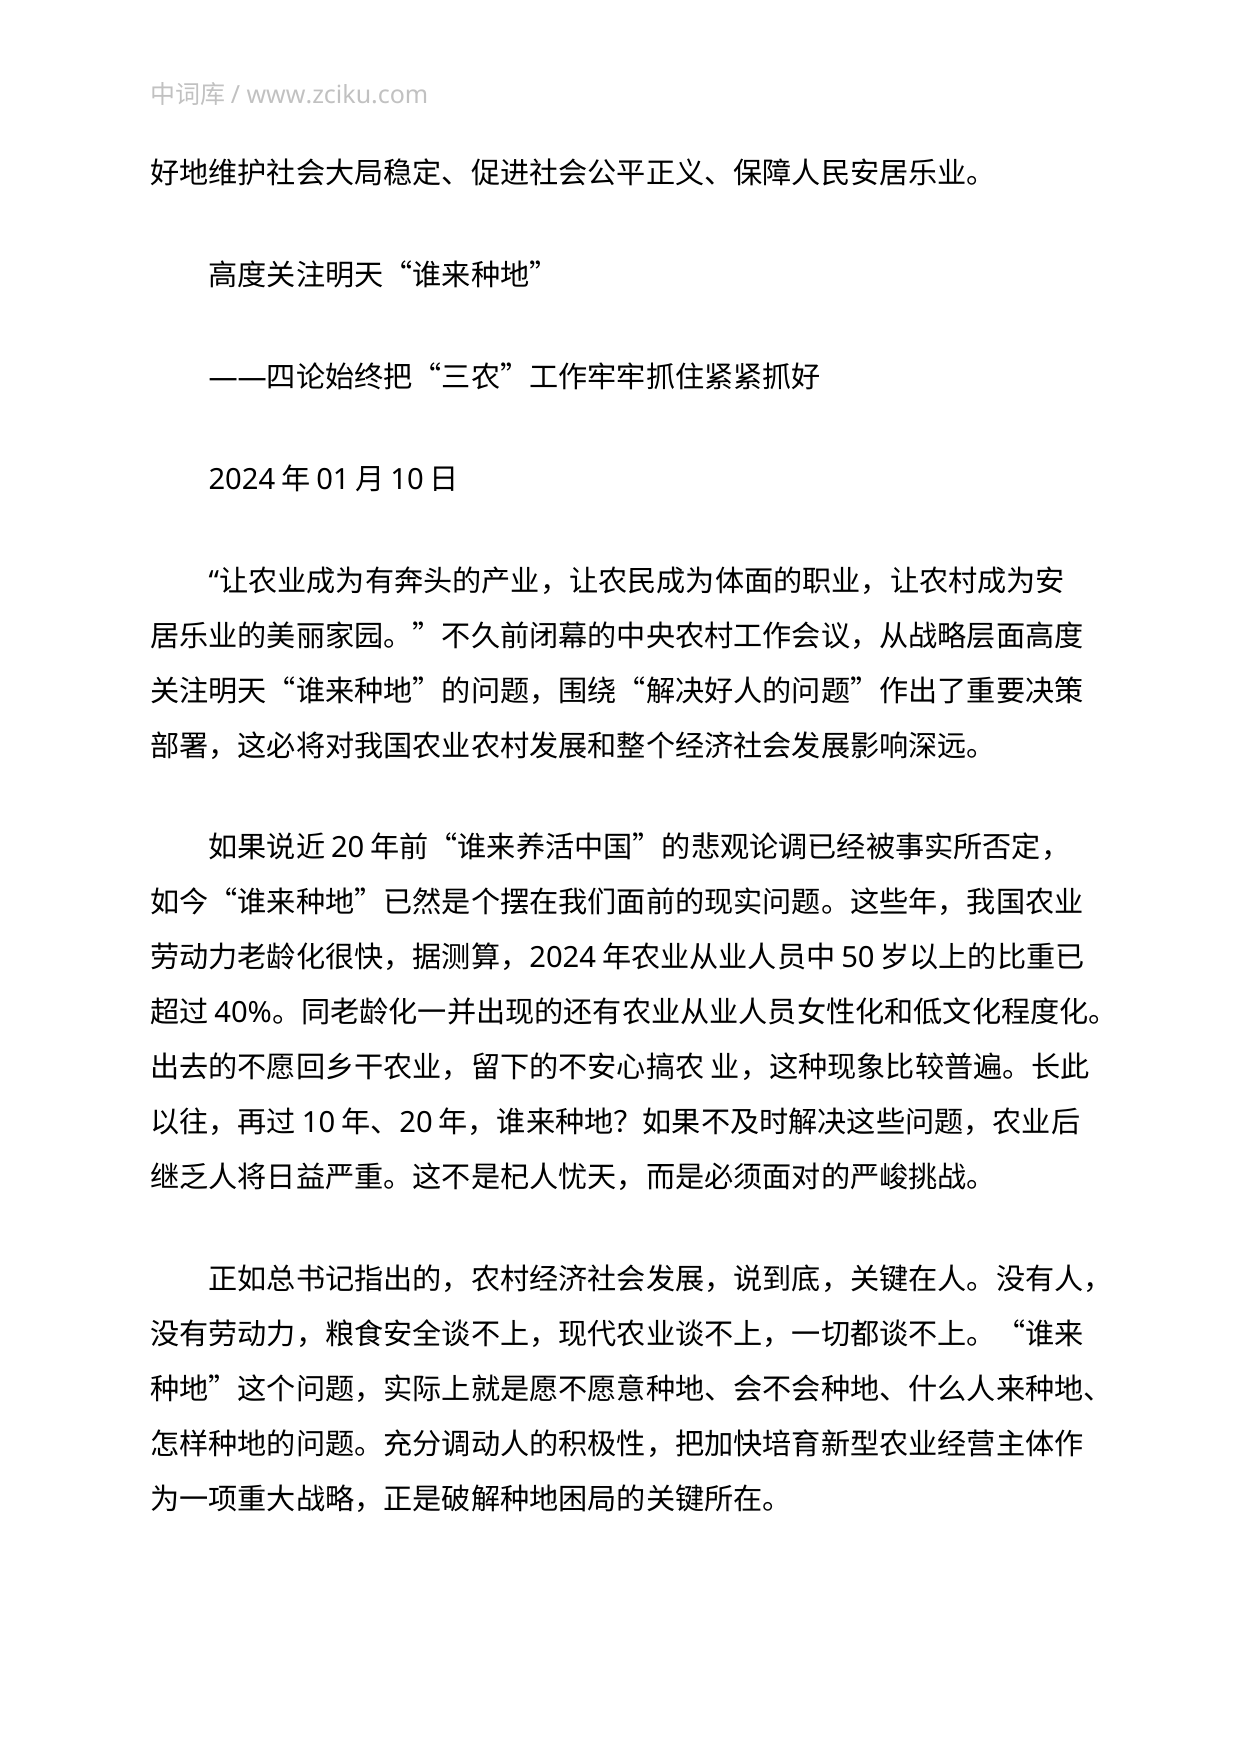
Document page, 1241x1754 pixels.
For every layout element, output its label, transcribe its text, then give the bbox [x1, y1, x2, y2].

text ——四论始终把“三农”工作牢牢抓住紧紧抓好 [150, 353, 1090, 396]
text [150, 150, 1090, 192]
text “让农业成为有奔头的产业，让农民成为体面的职业，让农村成为安居乐业的美丽家园。”不久前闭幕的中央农村工作会议，从战略层面高度关注明天“谁来种地”的问题，围绕“解决好人的问题”作出了重要决策部署，这必将对我国农业农村发展和整个经济社会发展影响深远。 [150, 557, 1090, 764]
text 如果说近20年前“谁来养活中国”的悲观论调已经被事实所否定，如今“谁来种地”已然是个摆在我们面前的现实问题。这些年，我国农业劳动力老龄化很快，据测算，2024年农业从业人员中50岁以上的比重已超过40%。同老龄化一并出现的还有农业从业人员女性化和低文化程度化。出去的不愿回乡干农业，留下的不安心搞农 业，这种现象比较普遍。长此以往，再过10年、20年，谁来种地？如果不及时解决这些问题，农业后继乏人将日益严重。这不是杞人忧天，而是必须面对的严峻挑战。 [150, 824, 1090, 1196]
text 高度关注明天“谁来种地” [150, 252, 1090, 294]
text 正如总书记指出的，农村经济社会发展，说到底，关键在人。没有人，没有劳动力，粮食安全谈不上，现代农业谈不上，一切都谈不上。“谁来种地”这个问题，实际上就是愿不愿意种地、会不会种地、什么人来种地、怎样种地的问题。充分调动人的积极性，把加快培育新型农业经营主体作为一项重大战略，正是破解种地困局的关键所在。 [150, 1256, 1090, 1517]
text 2024年01月10日 [150, 456, 1090, 498]
